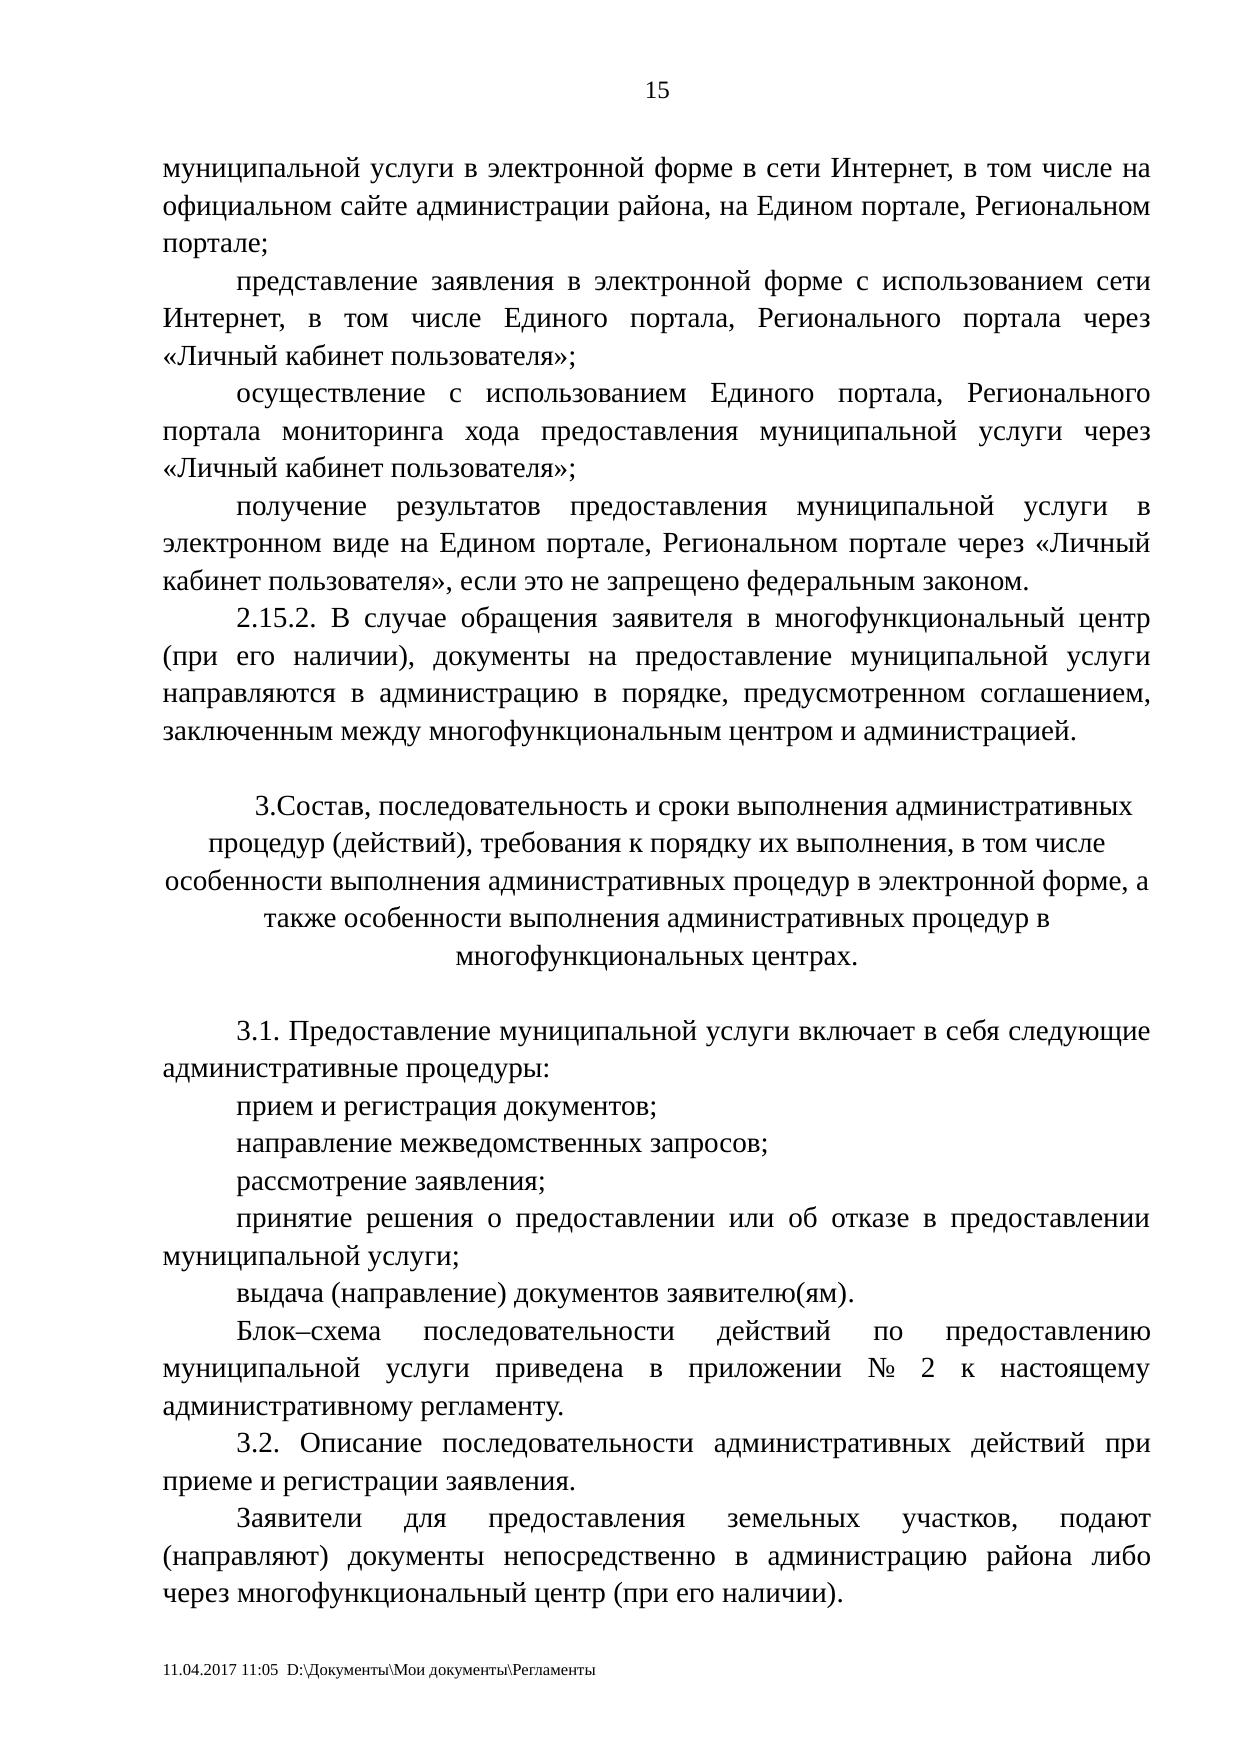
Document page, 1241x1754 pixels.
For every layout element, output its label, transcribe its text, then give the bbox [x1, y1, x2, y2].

text рассмотрение заявления; [162, 1160, 1152, 1198]
text Заявители для предоставления земельных участков, подают (направляют) документы непосредственно в администрацию района либо через многофункциональный центр (при его наличии). [162, 1498, 1152, 1610]
text 2.15.2. В случае обращения заявителя в многофункциональный центр (при его наличии), документы на предоставление муниципальной услуги направляются в администрацию в порядке, предусмотренном соглашением, заключенным между многофункциональным центром и администрацией. [162, 598, 1152, 748]
text осуществление с использованием Единого портала, Регионального портала мониторинга хода предоставления муниципальной услуги через «Личный кабинет пользователя»; [162, 373, 1152, 485]
text направление межведомственных запросов; [162, 1123, 1152, 1160]
text 3.2. Описание последовательности административных действий при приеме и регистрации заявления. [162, 1423, 1152, 1498]
text Блок–схема последовательности действий по предоставлению муниципальной услуги приведена в приложении № 2 к настоящему административному регламенту. [162, 1310, 1152, 1423]
text представление заявления в электронной форме с использованием сети Интернет, в том числе Единого портала, Регионального портала через «Личный кабинет пользователя»; [162, 260, 1152, 373]
text прием и регистрация документов; [162, 1085, 1152, 1123]
text принятие решения о предоставлении или об отказе в предоставлении муниципальной услуги; [162, 1198, 1152, 1273]
text 3.Состав, последовательность и сроки выполнения административных процедур (действий), требования к порядку их выполнения, в том числе особенности выполнения административных процедур в электронной форме, а также особенности выполнения административных процедур в многофункциональных центрах. [162, 785, 1152, 973]
text получение результатов предоставления муниципальной услуги в электронном виде на Едином портале, Региональном портале через «Личный кабинет пользователя», если это не запрещено федеральным законом. [162, 485, 1152, 598]
text выдача (направление) документов заявителю(ям). [162, 1273, 1152, 1310]
text 3.1. Предоставление муниципальной услуги включает в себя следующие административные процедуры: [162, 1010, 1152, 1085]
